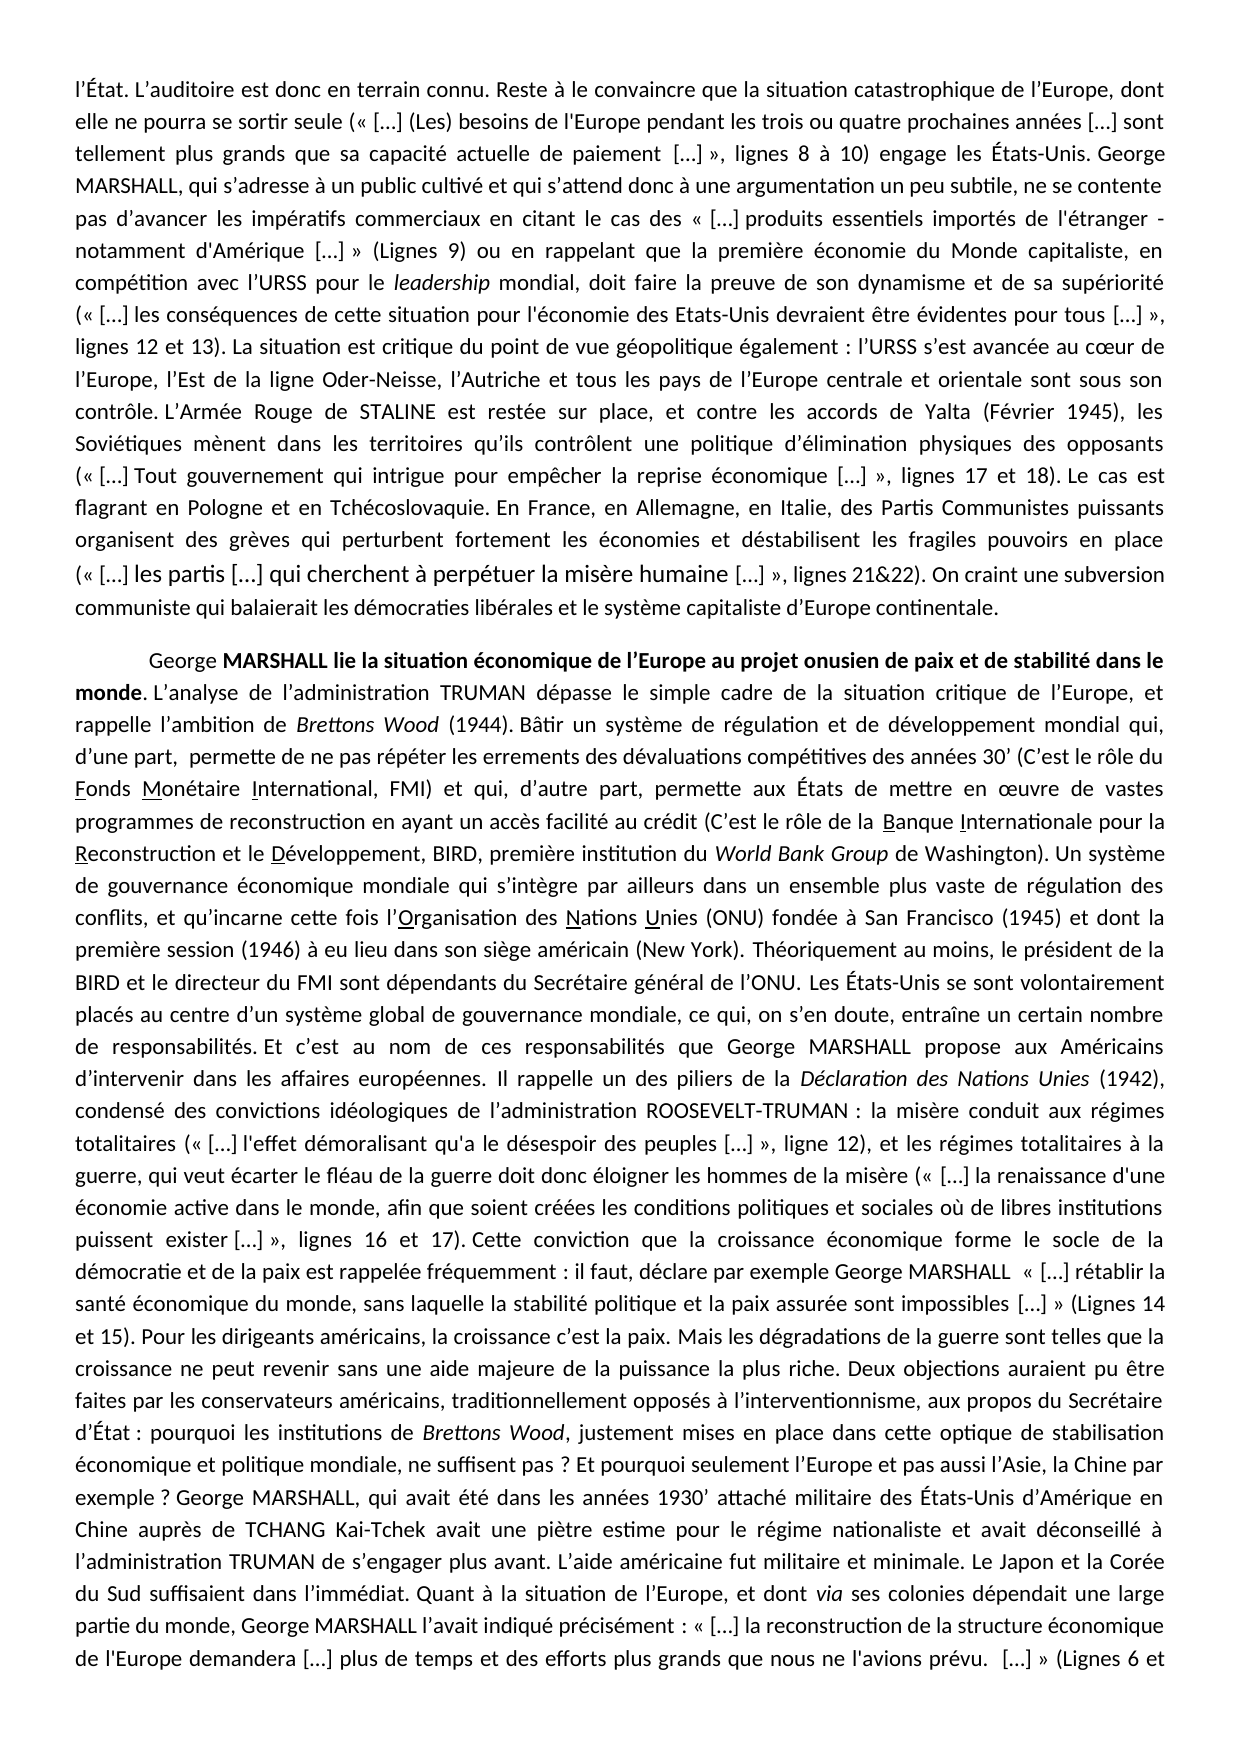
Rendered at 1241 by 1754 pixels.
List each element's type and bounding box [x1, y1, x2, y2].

text [75, 646, 1165, 1672]
text [75, 75, 1165, 621]
